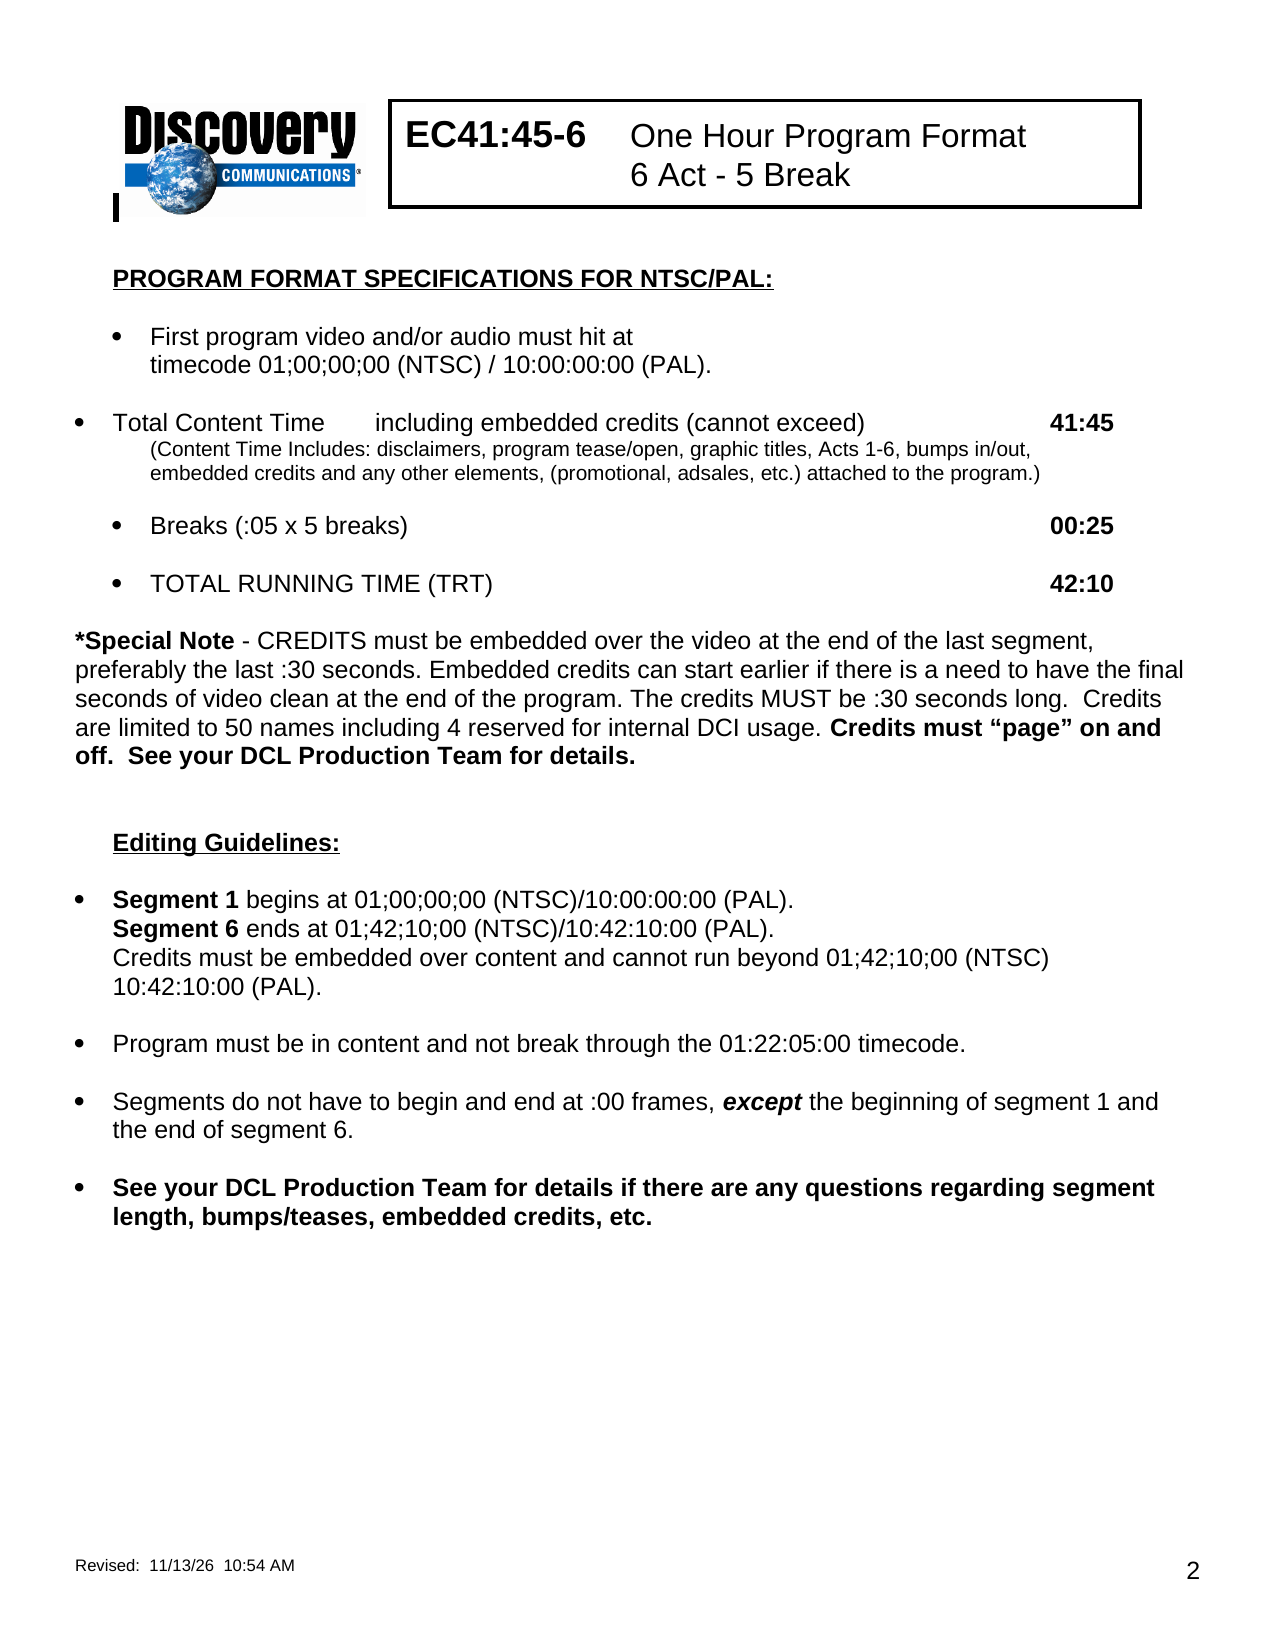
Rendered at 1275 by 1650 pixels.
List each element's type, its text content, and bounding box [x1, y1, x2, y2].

text *Special Note - CREDITS must be embedded over the video at the end of the last segment, preferably the last :30 seconds. Embedded credits can start earlier if there is a need to have the final seconds of video clean at the end of the program. The credits MUST be :30 seconds long. Credits are limited to 50 names including 4 reserved for internal DCI usage. Credits must “page” on and off. See your DCL Production Team for details. [75, 626, 1200, 770]
picture [119, 103, 367, 217]
text Segment 6 ends at 01;42;10;00 (NTSC)/10:42:10:00 (PAL). [112, 914, 1200, 943]
list TOTAL RUNNING TIME (TRT) 42:10 [112, 569, 1200, 598]
list Segment 1 begins at 01;00;00;00 (NTSC)/10:00:00:00 (PAL). [75, 885, 1200, 914]
list Segments do not have to begin and end at :00 frames, except the beginning of segment 1 and the end of segment 6. [75, 1087, 1200, 1144]
list Breaks (:05 x 5 breaks) 00:25 [112, 511, 1200, 540]
text PROGRAM FORMAT SPECIFICATIONS FOR NTSC/PAL: [112, 264, 1200, 293]
list See your DCL Production Team for details if there are any questions regarding segment length, bumps/teases, embedded credits, etc. [75, 1173, 1200, 1231]
text embedded credits and any other elements, (promotional, adsales, etc.) attached to the program.) [150, 461, 1200, 485]
text (Content Time Includes: disclaimers, program tease/open, graphic titles, Acts 1-6, bumps in/out, [150, 437, 1200, 461]
text Editing Guidelines: [112, 828, 1200, 856]
text Credits must be embedded over content and cannot run beyond 01;42;10;00 (NTSC) [112, 943, 1200, 971]
list Program must be in content and not break through the 01:22:05:00 timecode. [75, 1029, 1200, 1058]
text 10:42:10:00 (PAL). [112, 971, 1200, 1000]
list Total Content Time including embedded credits (cannot exceed) 41:45 [75, 408, 1200, 437]
list First program video and/or audio must hit at timecode 01;00;00;00 (NTSC) / 10:00:00:00 (PAL). [112, 322, 1200, 379]
